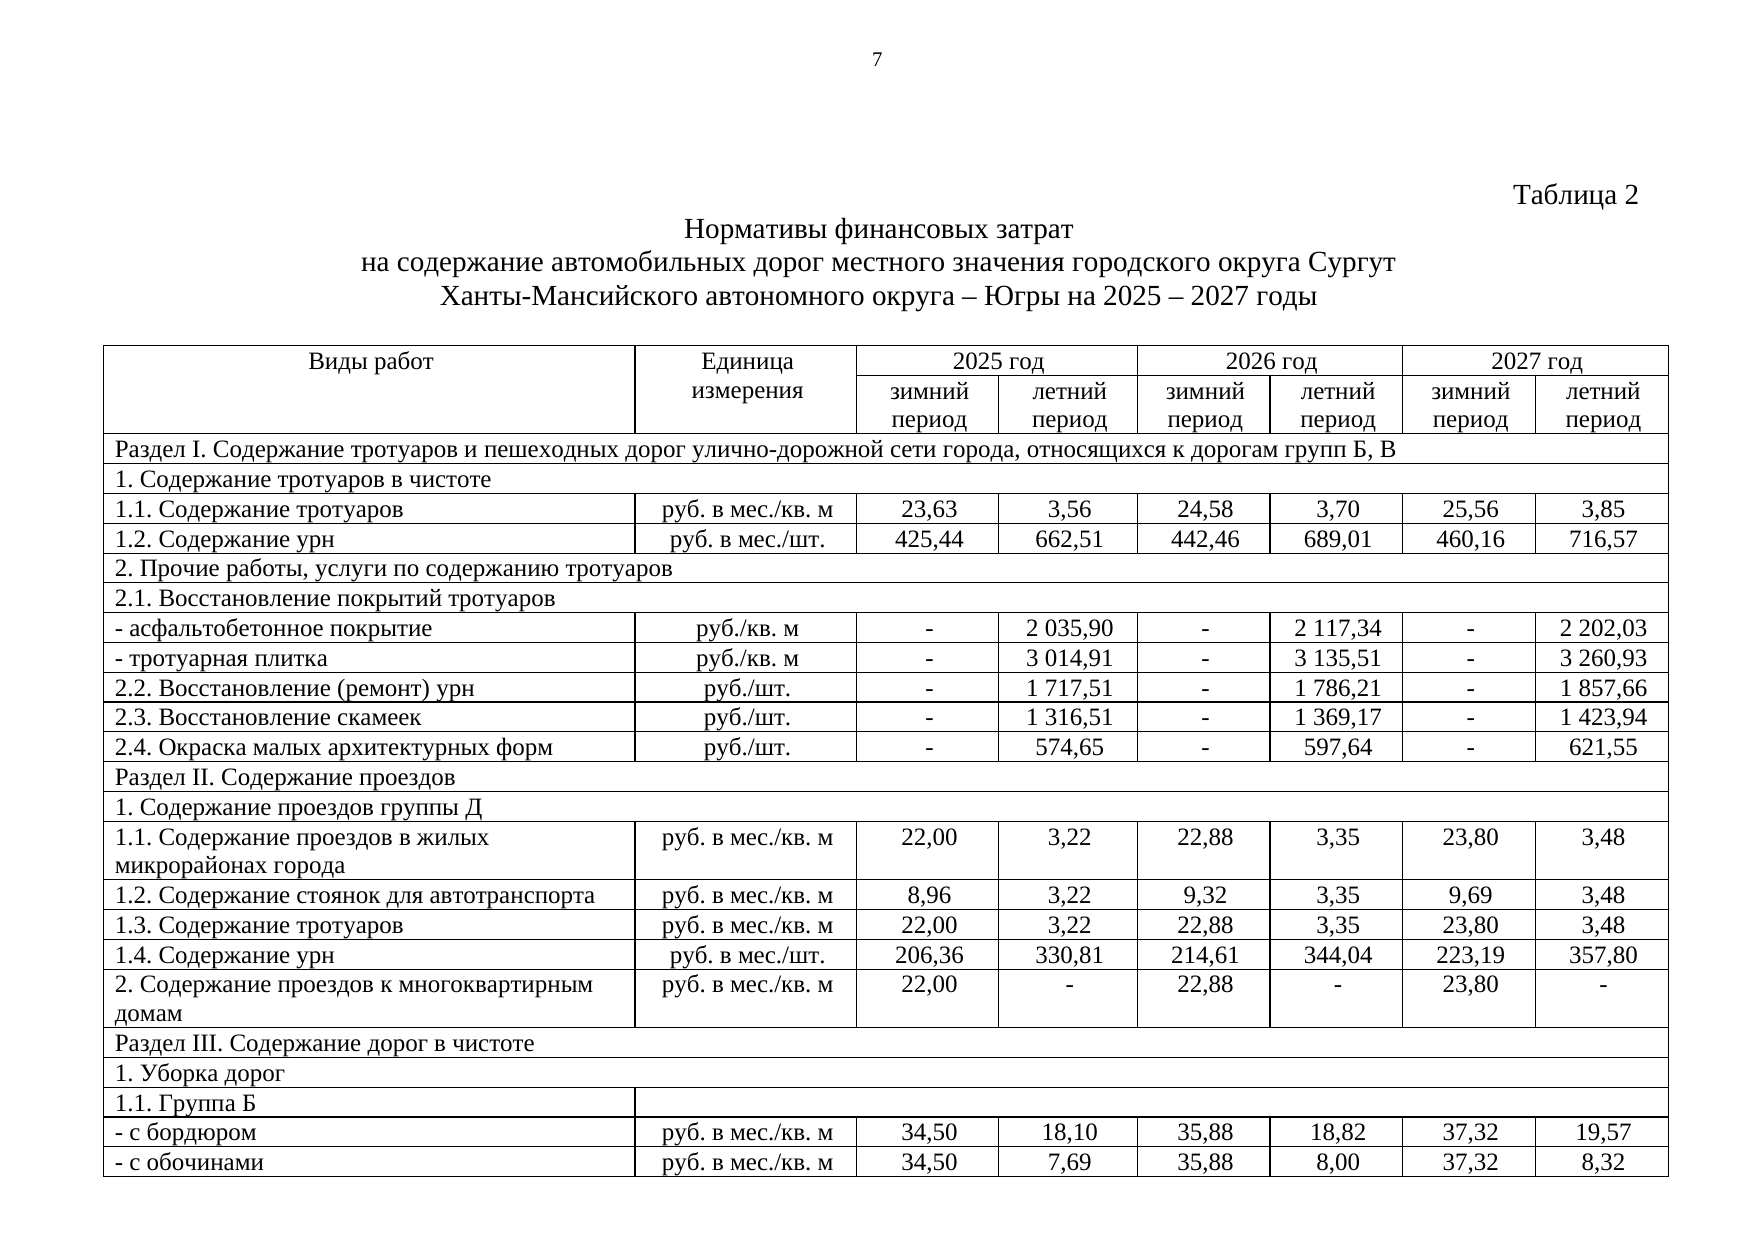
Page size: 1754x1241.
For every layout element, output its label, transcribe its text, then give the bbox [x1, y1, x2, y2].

table_cell - [857, 732, 998, 761]
table_cell 1.1. Содержание тротуаров [104, 494, 634, 523]
table_cell 8,96 [857, 880, 998, 909]
table_cell - [857, 613, 998, 642]
table_cell Раздел I. Содержание тротуаров и пешеходных дорог улично-дорожной сети города, относящихся к дорогам групп Б, В [104, 434, 1668, 463]
table_cell - [1138, 673, 1269, 701]
table_cell 3,56 [999, 494, 1137, 523]
table_cell - [1138, 643, 1269, 672]
table_cell 8,00 [1271, 1147, 1402, 1176]
table_cell 2.2. Восстановление (ремонт) урн [104, 673, 634, 701]
table_cell 2. Прочие работы, услуги по содержанию тротуаров [104, 554, 1668, 582]
table_cell 18,82 [1271, 1118, 1402, 1146]
table_cell зимний период [1403, 376, 1535, 433]
table_cell 3 260,93 [1536, 643, 1668, 672]
table_header 2027 год [1403, 346, 1668, 375]
table_cell руб. в мес./кв. м [636, 1118, 856, 1146]
table_cell - [1403, 732, 1535, 761]
table_header 2026 год [1138, 346, 1402, 375]
table_cell 716,57 [1536, 524, 1668, 552]
table_cell - [857, 703, 998, 731]
table_cell 22,00 [857, 970, 998, 1027]
table_cell - с бордюром [104, 1118, 634, 1146]
table_cell Раздел III. Содержание дорог в чистоте [104, 1028, 1668, 1057]
table_cell 3,35 [1271, 822, 1402, 879]
table_cell 22,88 [1138, 910, 1269, 939]
table_cell 1.4. Содержание урн [104, 940, 634, 968]
table_cell 1 717,51 [999, 673, 1137, 701]
table_cell 425,44 [857, 524, 998, 552]
table_cell 662,51 [999, 524, 1137, 552]
table_cell 1 423,94 [1536, 703, 1668, 731]
table_cell 206,36 [857, 940, 998, 968]
table_cell 35,88 [1138, 1147, 1269, 1176]
table_cell 2.4. Окраска малых архитектурных форм [104, 732, 634, 761]
table_cell руб. в мес./шт. [636, 524, 856, 552]
table_cell - [1271, 970, 1402, 1027]
table_cell 1 857,66 [1536, 673, 1668, 701]
text на содержание автомобильных дорог местного значения городского округа Сургут [118, 244, 1639, 278]
table_cell 9,32 [1138, 880, 1269, 909]
table_cell летний период [999, 376, 1137, 433]
table_cell 1.1. Содержание проездов в жилых микрорайонах города [104, 822, 634, 879]
table_cell 34,50 [857, 1147, 998, 1176]
table_cell руб. в мес./кв. м [636, 970, 856, 1027]
table_cell 1.2. Содержание урн [104, 524, 634, 552]
table_cell руб. в мес./кв. м [636, 880, 856, 909]
table_cell зимний период [1138, 376, 1269, 433]
table_cell 37,32 [1403, 1147, 1535, 1176]
table_cell 25,56 [1403, 494, 1535, 523]
table_header Виды работ [104, 346, 634, 433]
table_cell руб./шт. [636, 673, 856, 701]
table_cell 24,58 [1138, 494, 1269, 523]
table_cell Раздел II. Содержание проездов [104, 762, 1668, 791]
table_cell 18,10 [999, 1118, 1137, 1146]
table_cell 330,81 [999, 940, 1137, 968]
table_cell руб./шт. [636, 703, 856, 731]
table_cell руб./кв. м [636, 643, 856, 672]
table_cell 1.1. Группа Б [104, 1088, 634, 1116]
table_cell - [1536, 970, 1668, 1027]
table_cell 2.1. Восстановление покрытий тротуаров [104, 583, 1668, 612]
table_cell 2 202,03 [1536, 613, 1668, 642]
table_cell 357,80 [1536, 940, 1668, 968]
table_cell 2.3. Восстановление скамеек [104, 703, 634, 731]
table_cell - [1403, 613, 1535, 642]
table_cell [636, 1088, 1668, 1116]
table_cell - [1403, 703, 1535, 731]
table_cell 344,04 [1271, 940, 1402, 968]
table_cell 37,32 [1403, 1118, 1535, 1146]
table_cell руб. в мес./кв. м [636, 1147, 856, 1176]
table_cell - тротуарная плитка [104, 643, 634, 672]
table_cell - [1403, 673, 1535, 701]
table_cell 3,35 [1271, 910, 1402, 939]
text Нормативы финансовых затрат [118, 211, 1639, 244]
table_cell 7,69 [999, 1147, 1137, 1176]
table_cell 2 035,90 [999, 613, 1137, 642]
table_cell 3,70 [1271, 494, 1402, 523]
table_cell - [1138, 732, 1269, 761]
table_cell - [857, 673, 998, 701]
table_cell 3,22 [999, 822, 1137, 879]
table_cell 3,48 [1536, 910, 1668, 939]
table_cell летний период [1536, 376, 1668, 433]
table_cell 23,63 [857, 494, 998, 523]
table_cell 23,80 [1403, 910, 1535, 939]
table_cell 1 369,17 [1271, 703, 1402, 731]
table_cell 3 014,91 [999, 643, 1137, 672]
table_cell 223,19 [1403, 940, 1535, 968]
table_cell 23,80 [1403, 970, 1535, 1027]
table_cell 2 117,34 [1271, 613, 1402, 642]
table_cell 1. Содержание проездов группы Д [104, 792, 1668, 821]
table_cell руб./кв. м [636, 613, 856, 642]
table_cell 1.3. Содержание тротуаров [104, 910, 634, 939]
table_cell 460,16 [1403, 524, 1535, 552]
table_cell 22,00 [857, 910, 998, 939]
table_cell 22,00 [857, 822, 998, 879]
table_cell руб./шт. [636, 732, 856, 761]
table_cell 9,69 [1403, 880, 1535, 909]
table_header 2025 год [857, 346, 1137, 375]
table_cell зимний период [857, 376, 998, 433]
table_cell руб. в мес./кв. м [636, 494, 856, 523]
table_cell 3,48 [1536, 880, 1668, 909]
table_cell 2. Содержание проездов к многоквартирным домам [104, 970, 634, 1027]
table_cell 442,46 [1138, 524, 1269, 552]
table_cell 22,88 [1138, 970, 1269, 1027]
table_cell - [999, 970, 1137, 1027]
table_cell 574,65 [999, 732, 1137, 761]
table_cell руб. в мес./кв. м [636, 822, 856, 879]
text Ханты-Мансийского автономного округа – Югры на 2025 – 2027 годы [118, 278, 1639, 311]
table_cell 8,32 [1536, 1147, 1668, 1176]
table_cell 19,57 [1536, 1118, 1668, 1146]
table_cell - с обочинами [104, 1147, 634, 1176]
table_cell 689,01 [1271, 524, 1402, 552]
table_cell 3 135,51 [1271, 643, 1402, 672]
table_cell - [1403, 643, 1535, 672]
table_cell 1. Содержание тротуаров в чистоте [104, 464, 1668, 493]
table_cell 22,88 [1138, 822, 1269, 879]
table_cell 34,50 [857, 1118, 998, 1146]
table_cell руб. в мес./шт. [636, 940, 856, 968]
table_cell 3,48 [1536, 822, 1668, 879]
table_cell 35,88 [1138, 1118, 1269, 1146]
table_cell 3,22 [999, 880, 1137, 909]
text Таблица 2 [1477, 177, 1639, 211]
table_cell 3,35 [1271, 880, 1402, 909]
table_cell летний период [1271, 376, 1402, 433]
table_cell 1. Уборка дорог [104, 1058, 1668, 1087]
table_cell 597,64 [1271, 732, 1402, 761]
table_cell 1 316,51 [999, 703, 1137, 731]
table_cell 3,85 [1536, 494, 1668, 523]
table_cell руб. в мес./кв. м [636, 910, 856, 939]
table_cell 621,55 [1536, 732, 1668, 761]
table_cell 23,80 [1403, 822, 1535, 879]
table_cell - [1138, 613, 1269, 642]
table_cell 1 786,21 [1271, 673, 1402, 701]
table_header Единица измерения [636, 346, 856, 433]
table_cell 214,61 [1138, 940, 1269, 968]
table_cell 1.2. Содержание стоянок для автотранспорта [104, 880, 634, 909]
table_cell - [857, 643, 998, 672]
table_cell 3,22 [999, 910, 1137, 939]
table_cell - [1138, 703, 1269, 731]
table_cell - асфальтобетонное покрытие [104, 613, 634, 642]
